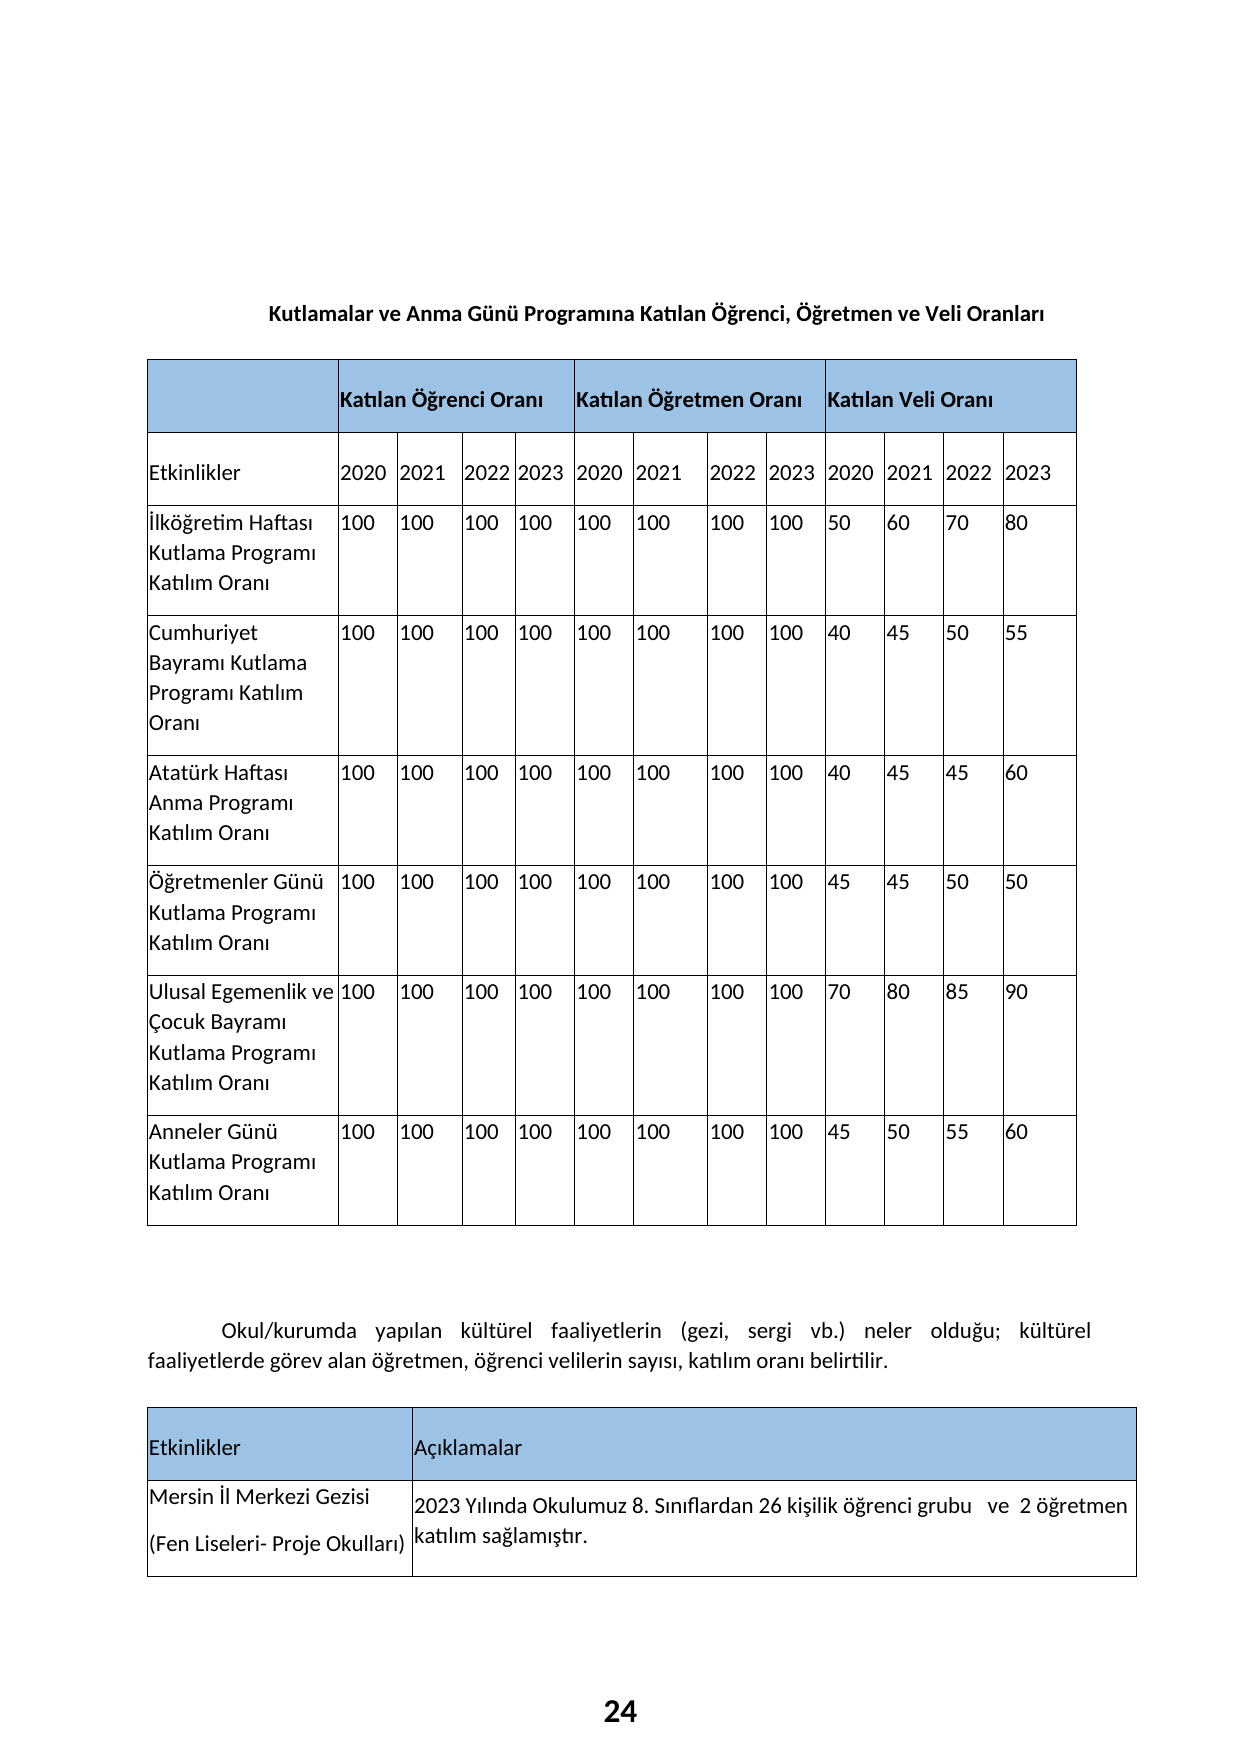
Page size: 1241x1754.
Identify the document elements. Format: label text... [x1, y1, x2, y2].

table_cell 2021 [398, 433, 462, 505]
table_header Etkinlikler [148, 1408, 412, 1480]
table_cell 100 [339, 866, 397, 975]
table_cell 100 [708, 756, 766, 865]
table_cell 100 [767, 1116, 825, 1224]
table_cell 100 [634, 616, 707, 755]
table_cell 45 [944, 756, 1003, 865]
table_cell 100 [708, 976, 766, 1115]
table_header Katılan Veli Oranı [826, 360, 1076, 432]
table_cell 100 [708, 866, 766, 975]
table_cell 2021 [634, 433, 707, 505]
table_cell Ulusal Egemenlik ve Çocuk Bayramı Kutlama Programı Katılım Oranı [148, 976, 338, 1115]
table_cell 2022 [944, 433, 1003, 505]
table_cell 100 [339, 506, 397, 615]
table_cell 100 [634, 1116, 707, 1224]
table_cell 85 [944, 976, 1003, 1115]
table_cell 40 [826, 756, 884, 865]
table_cell 40 [826, 616, 884, 755]
table_cell 100 [398, 976, 462, 1115]
table_header Katılan Öğretmen Oranı [575, 360, 825, 432]
table_cell Atatürk Haftası Anma Programı Katılım Oranı [148, 756, 338, 865]
table_cell Mersin İl Merkezi Gezisi (Fen Liseleri- Proje Okulları) [148, 1481, 412, 1576]
table_cell Anneler Günü Kutlama Programı Katılım Oranı [148, 1116, 338, 1224]
table_cell 45 [885, 866, 943, 975]
table_cell 100 [767, 976, 825, 1115]
table_cell 100 [767, 866, 825, 975]
table_cell 60 [1004, 756, 1076, 865]
table_cell 100 [339, 1116, 397, 1224]
table_cell 50 [944, 616, 1003, 755]
table_cell 100 [339, 616, 397, 755]
table_cell 45 [826, 1116, 884, 1224]
table_cell Etkinlikler [148, 433, 338, 505]
table_header Açıklamalar [413, 1408, 1136, 1480]
table_cell 45 [885, 616, 943, 755]
text Kutlamalar ve Anma Günü Programına Katılan Öğrenci, Öğretmen ve Veli Oranları [148, 299, 1093, 327]
table_cell 100 [767, 616, 825, 755]
table_cell 100 [708, 616, 766, 755]
table_cell 100 [339, 976, 397, 1115]
table_cell 100 [575, 976, 633, 1115]
table_cell 100 [516, 756, 574, 865]
table_cell 2023 Yılında Okulumuz 8. Sınıflardan 26 kişilik öğrenci grubu ve 2 öğretmen katılım sağlamıştır. [413, 1481, 1136, 1576]
table_cell 100 [575, 756, 633, 865]
table_cell 100 [575, 1116, 633, 1224]
table_cell 2023 [767, 433, 825, 505]
table_cell 100 [575, 866, 633, 975]
table_cell 100 [767, 506, 825, 615]
table_cell 100 [516, 1116, 574, 1224]
table_cell 100 [708, 1116, 766, 1224]
table_cell 2020 [339, 433, 397, 505]
table_cell 100 [516, 866, 574, 975]
table_cell 2022 [708, 433, 766, 505]
table_cell 50 [944, 866, 1003, 975]
table_cell 100 [634, 976, 707, 1115]
table_cell 2021 [885, 433, 943, 505]
table_cell 100 [708, 506, 766, 615]
table_cell 100 [463, 506, 515, 615]
table_cell 100 [634, 756, 707, 865]
table_cell 100 [516, 976, 574, 1115]
table_cell 100 [463, 1116, 515, 1224]
table_cell Cumhuriyet Bayramı Kutlama Programı Katılım Oranı [148, 616, 338, 755]
table_cell 45 [885, 756, 943, 865]
table_cell 100 [398, 616, 462, 755]
table_cell 100 [463, 616, 515, 755]
table_cell 80 [1004, 506, 1076, 615]
table_cell 2022 [463, 433, 515, 505]
table_cell 60 [885, 506, 943, 615]
table_cell 100 [463, 866, 515, 975]
table_cell 50 [826, 506, 884, 615]
table_cell 2020 [575, 433, 633, 505]
table_cell 50 [1004, 866, 1076, 975]
table_cell 100 [463, 976, 515, 1115]
table_cell 100 [398, 1116, 462, 1224]
table_cell 55 [1004, 616, 1076, 755]
table_cell 100 [516, 506, 574, 615]
table_cell 100 [767, 756, 825, 865]
table_cell 100 [575, 616, 633, 755]
table_cell Öğretmenler Günü Kutlama Programı Katılım Oranı [148, 866, 338, 975]
table_cell 60 [1004, 1116, 1076, 1224]
text Okul/kurumda yapılan kültürel faaliyetlerin (gezi, sergi vb.) neler olduğu; kültürel faaliyetlerde görev alan öğretmen, öğrenci velilerin sayısı, katılım oranı belirtilir. [148, 1316, 1093, 1374]
table_cell 80 [885, 976, 943, 1115]
table_cell 90 [1004, 976, 1076, 1115]
table_cell 100 [634, 866, 707, 975]
table_cell 45 [826, 866, 884, 975]
table_cell 100 [398, 756, 462, 865]
table_cell 2023 [1004, 433, 1076, 505]
table_cell 2020 [826, 433, 884, 505]
table_cell 55 [944, 1116, 1003, 1224]
table_cell 100 [575, 506, 633, 615]
table_cell 70 [944, 506, 1003, 615]
table_cell 2023 [516, 433, 574, 505]
table_header Katılan Öğrenci Oranı [339, 360, 574, 432]
table_cell 100 [634, 506, 707, 615]
table_cell 100 [339, 756, 397, 865]
table_cell 70 [826, 976, 884, 1115]
table_cell 100 [463, 756, 515, 865]
table_cell İlköğretim Haftası Kutlama Programı Katılım Oranı [148, 506, 338, 615]
table_header [148, 360, 338, 432]
table_cell 50 [885, 1116, 943, 1224]
table_cell 100 [398, 506, 462, 615]
table_cell 100 [516, 616, 574, 755]
table_cell 100 [398, 866, 462, 975]
